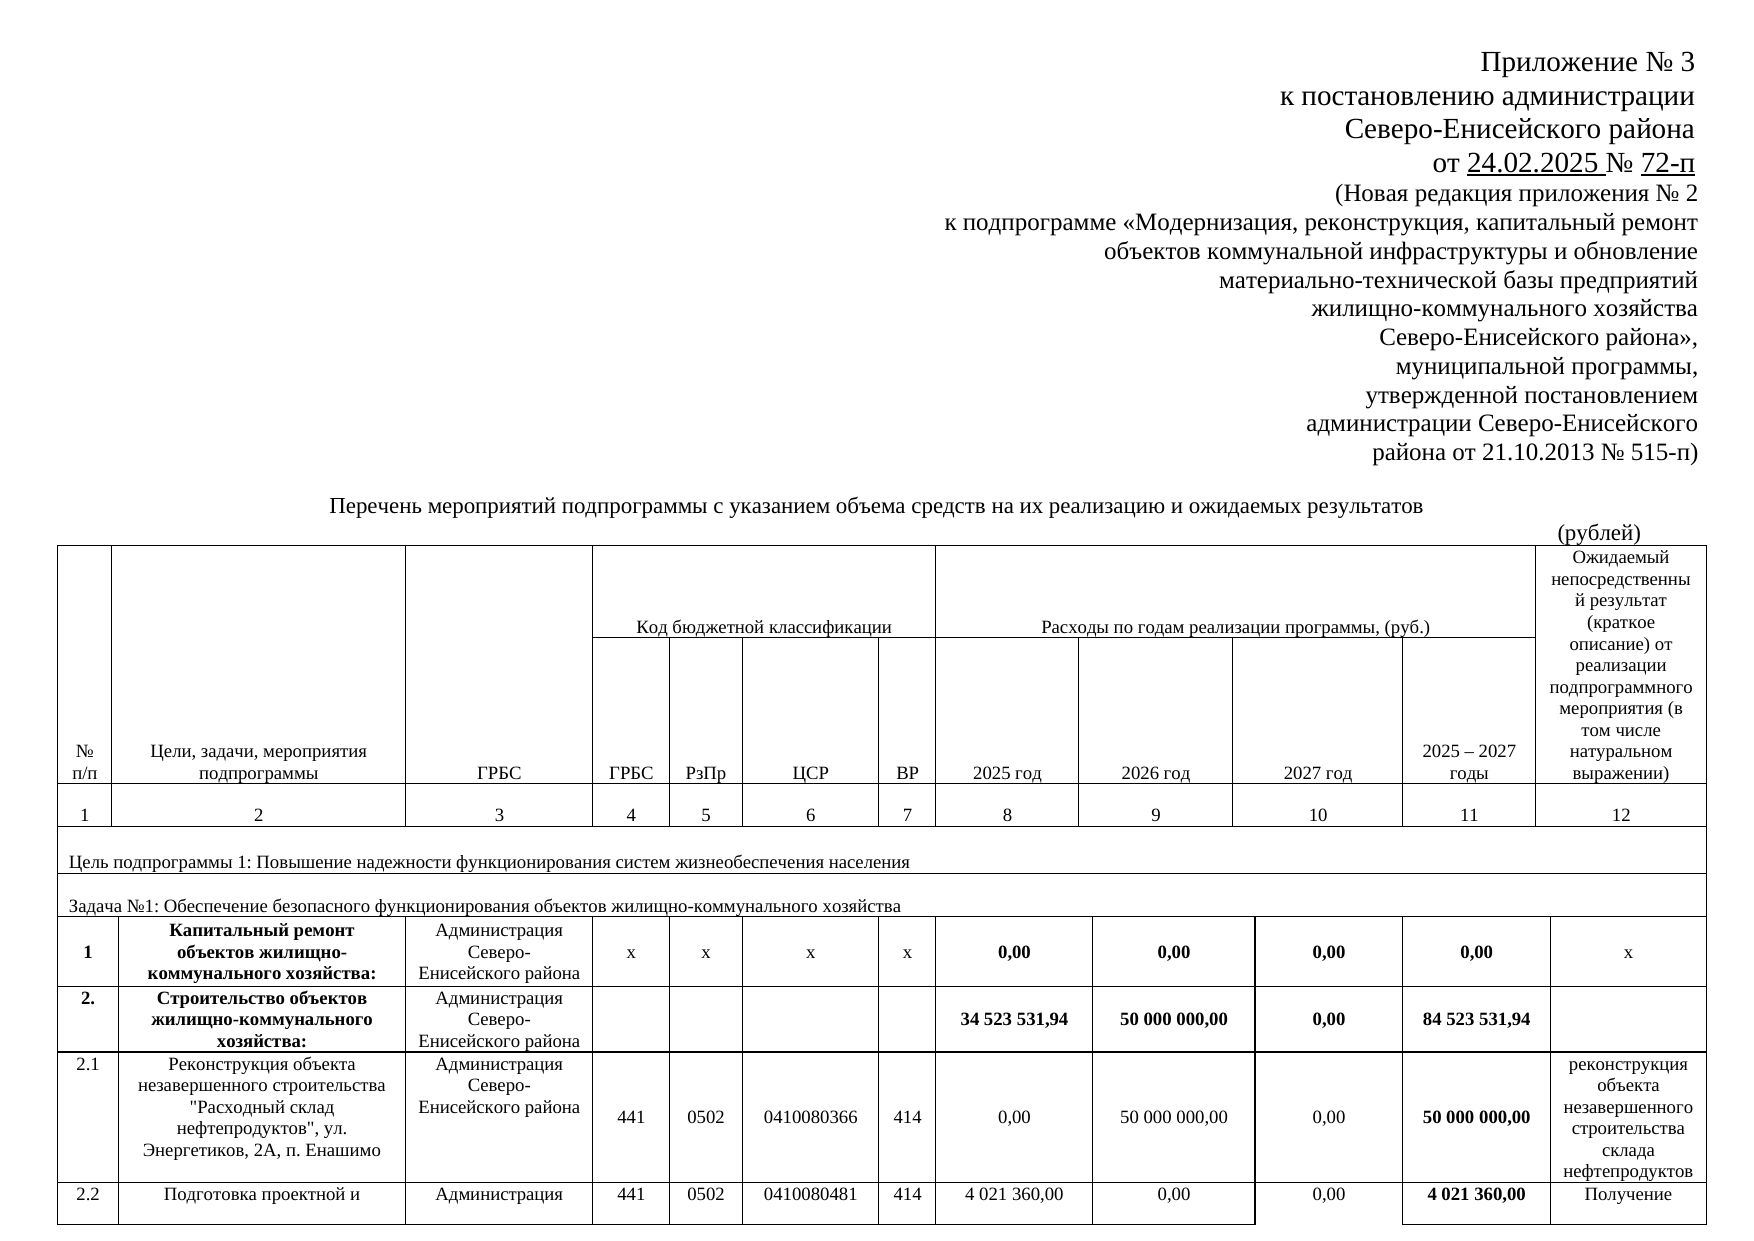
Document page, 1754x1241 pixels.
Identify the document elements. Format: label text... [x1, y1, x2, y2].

table_cell 3 [406, 784, 592, 826]
table_cell 5 [670, 784, 742, 826]
table_cell ГРБС [593, 638, 669, 783]
table_cell [743, 987, 878, 1051]
table_cell 1 [58, 917, 118, 986]
text утвержденной постановлением администрации Северо-Енисейского района от 21.10.2013 № 515-п) [1255, 380, 1698, 466]
table_cell 9 [1079, 784, 1232, 826]
table_cell х [879, 917, 935, 986]
table_header Цели, задачи, мероприятия подпрограммы [112, 546, 405, 783]
table_cell 2026 год [1079, 638, 1232, 783]
table_cell [1551, 987, 1706, 1051]
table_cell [119, 1183, 405, 1224]
table_cell [670, 987, 742, 1051]
table_cell Задача №1: Обеспечение безопасного функционирования объектов жилищно-коммунального хозяйства [58, 874, 1706, 916]
text Северо-Енисейского района [59, 111, 1695, 145]
text Приложение № 3 [59, 44, 1695, 78]
table_cell х [743, 917, 878, 986]
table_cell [406, 1183, 592, 1224]
table_cell 0502 [670, 1183, 742, 1224]
table_cell х [670, 917, 742, 986]
table_cell 2.2 [58, 1183, 118, 1224]
table_cell 4 021 360,00 [1403, 1183, 1550, 1224]
table_cell 34 523 531,94 [936, 987, 1092, 1051]
table_cell Строительство объектов жилищно-коммунального хозяйства: [119, 987, 405, 1051]
table_cell 0502 [670, 1053, 742, 1182]
text от 24.02.2025 № 72-п [59, 145, 1695, 178]
table_cell 0,00 [1093, 1183, 1254, 1224]
table_header ГРБС [406, 546, 592, 783]
table_cell [593, 987, 669, 1051]
table_cell 10 [1233, 784, 1402, 826]
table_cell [1551, 1183, 1706, 1224]
table_cell 0,00 [1256, 1053, 1402, 1182]
text материально-технической базы предприятий [59, 265, 1698, 293]
table_cell 1 [58, 784, 111, 826]
table_cell 12 [1536, 784, 1706, 826]
table_cell реконструкция объекта незавершенного строительства склада нефтепродуктов [1551, 1053, 1706, 1182]
table_cell 0,00 [1256, 987, 1402, 1051]
table_header № п/п [58, 546, 111, 783]
text Перечень мероприятий подпрограммы с указанием объема средств на их реализацию и ожидаемых результатов [59, 492, 1695, 519]
text жилищно-коммунального хозяйства [59, 293, 1698, 322]
table_cell 0,00 [936, 917, 1092, 986]
text Северо-Енисейского района», муниципальной программы, [1255, 322, 1698, 380]
text к постановлению администрации [59, 78, 1695, 111]
table_cell 11 [1403, 784, 1535, 826]
table_cell х [593, 917, 669, 986]
table_header Расходы по годам реализации программы, (руб.) [936, 546, 1535, 637]
table_cell 7 [879, 784, 935, 826]
table_cell 2 [112, 784, 405, 826]
table_header Код бюджетной классификации [593, 546, 935, 637]
text объектов коммунальной инфраструктуры и обновление [59, 236, 1698, 265]
table_cell 50 000 000,00 [1403, 1053, 1550, 1182]
table_cell 2025 год [936, 638, 1078, 783]
table_cell 414 [879, 1183, 935, 1224]
table_cell 441 [593, 1183, 669, 1224]
text к подпрограмме «Модернизация, реконструкция, капитальный ремонт [59, 207, 1698, 236]
table_cell [879, 987, 935, 1051]
table_cell 50 000 000,00 [1093, 987, 1254, 1051]
table_cell ЦСР [743, 638, 878, 783]
table_cell 0,00 [1093, 917, 1254, 986]
table_header Ожидаемый непосредственный результат (краткое описание) от реализации подпрограммного мероприятия (в том числе натуральном выражении) [1536, 546, 1706, 783]
table_cell 2.1 [58, 1053, 118, 1182]
table_cell 6 [743, 784, 878, 826]
table_cell 4 021 360,00 [936, 1183, 1092, 1224]
table_cell 0,00 [1256, 917, 1402, 986]
table_cell 0410080481 [743, 1183, 878, 1224]
table_cell 8 [936, 784, 1078, 826]
table_cell Капитальный ремонт объектов жилищно-коммунального хозяйства: [119, 917, 405, 986]
table_cell 0,00 [936, 1053, 1092, 1182]
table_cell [406, 1053, 592, 1182]
table_cell Администрация Северо-Енисейского района [406, 987, 592, 1051]
table_cell х [1551, 917, 1706, 986]
text (Новая редакция приложения № 2 [59, 178, 1698, 207]
table_cell Реконструкция объекта незавершенного строительства "Расходный склад нефтепродуктов", ул. Энергетиков, 2А, п. Енашимо [119, 1053, 405, 1182]
table_cell ВР [879, 638, 935, 783]
table_cell 84 523 531,94 [1403, 987, 1550, 1051]
table_cell 441 [593, 1053, 669, 1182]
table_cell РзПр [670, 638, 742, 783]
table_cell 50 000 000,00 [1093, 1053, 1254, 1182]
table_cell 2025 – 2027 годы [1403, 638, 1535, 783]
text (рублей) [59, 519, 1695, 545]
table_cell 4 [593, 784, 669, 826]
table_cell 2027 год [1233, 638, 1402, 783]
table_cell Цель подпрограммы 1: Повышение надежности функционирования систем жизнеобеспечения населения [58, 827, 1706, 872]
table_cell 0,00 [1403, 917, 1550, 986]
table_cell 0410080366 [743, 1053, 878, 1182]
table_cell 414 [879, 1053, 935, 1182]
table_cell Администрация Северо-Енисейского района [406, 917, 592, 986]
table_cell 0,00 [1256, 1183, 1402, 1224]
table_cell 2. [58, 987, 118, 1051]
